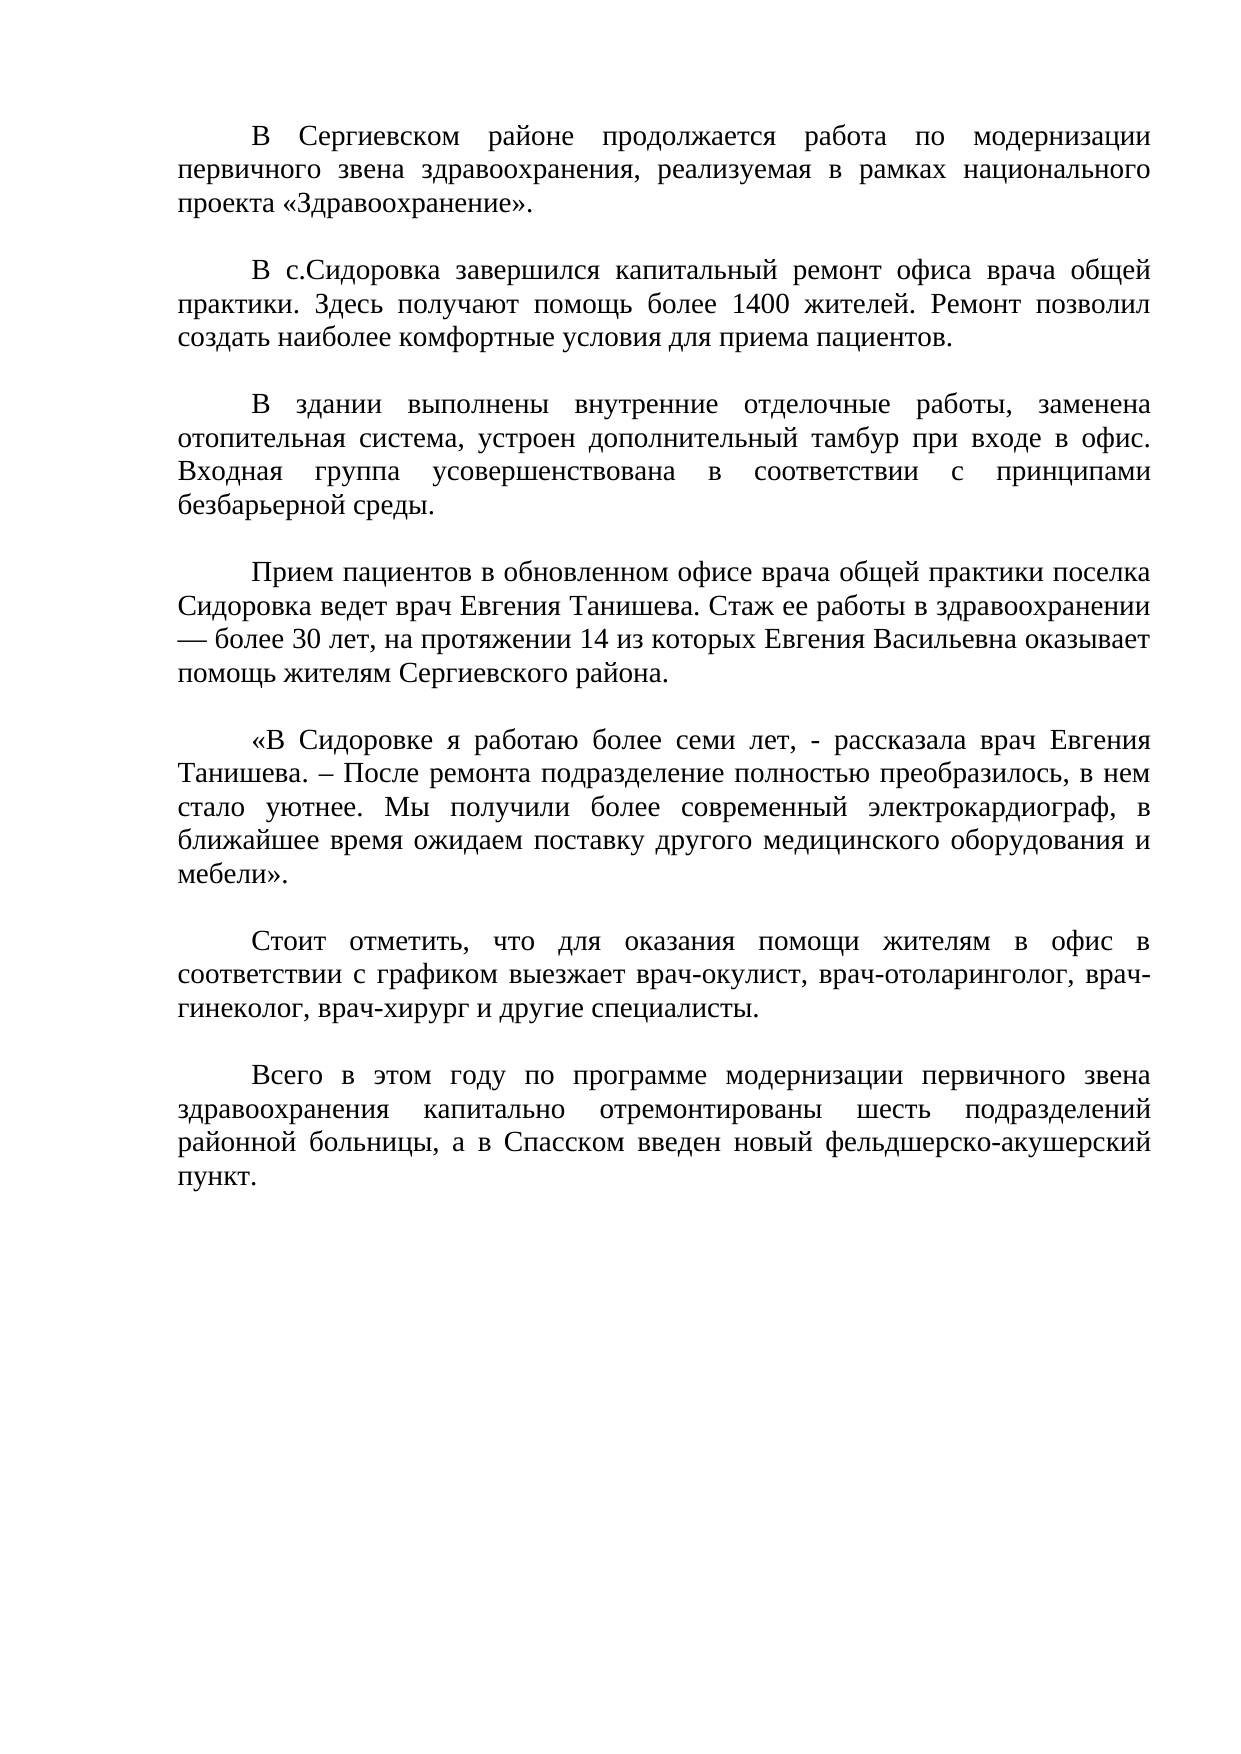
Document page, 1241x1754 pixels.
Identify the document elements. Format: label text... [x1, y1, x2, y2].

text Всего в этом году по программе модернизации первичного звена здравоохранения капитально отремонтированы шесть подразделений районной больницы, а в Спасском введен новый фельдшерско-акушерский пункт. [177, 1057, 1152, 1191]
text Стоит отметить, что для оказания помощи жителям в офис в соответствии с графиком выезжает врач-окулист, врач-отоларинголог, врач-гинеколог, врач-хирург и другие специалисты. [177, 923, 1152, 1024]
text «В Сидоровке я работаю более семи лет, - рассказала врач Евгения Танишева. – После ремонта подразделение полностью преобразилось, в нем стало уютнее. Мы получили более современный электрокардиограф, в ближайшее время ожидаем поставку другого медицинского оборудования и мебели». [177, 722, 1152, 889]
text В с.Сидоровка завершился капитальный ремонт офиса врача общей практики. Здесь получают помощь более 1400 жителей. Ремонт позволил создать наиболее комфортные условия для приема пациентов. [177, 252, 1152, 353]
text В здании выполнены внутренние отделочные работы, заменена отопительная система, устроен дополнительный тамбур при входе в офис. Входная группа усовершенствована в соответствии с принципами безбарьерной среды. [177, 386, 1152, 521]
text Прием пациентов в обновленном офисе врача общей практики поселка Сидоровка ведет врач Евгения Танишева. Стаж ее работы в здравоохранении — более 30 лет, на протяжении 14 из которых Евгения Васильевна оказывает помощь жителям Сергиевского района. [177, 554, 1152, 688]
text В Сергиевском районе продолжается работа по модернизации первичного звена здравоохранения, реализуемая в рамках национального проекта «Здравоохранение». [177, 118, 1152, 219]
